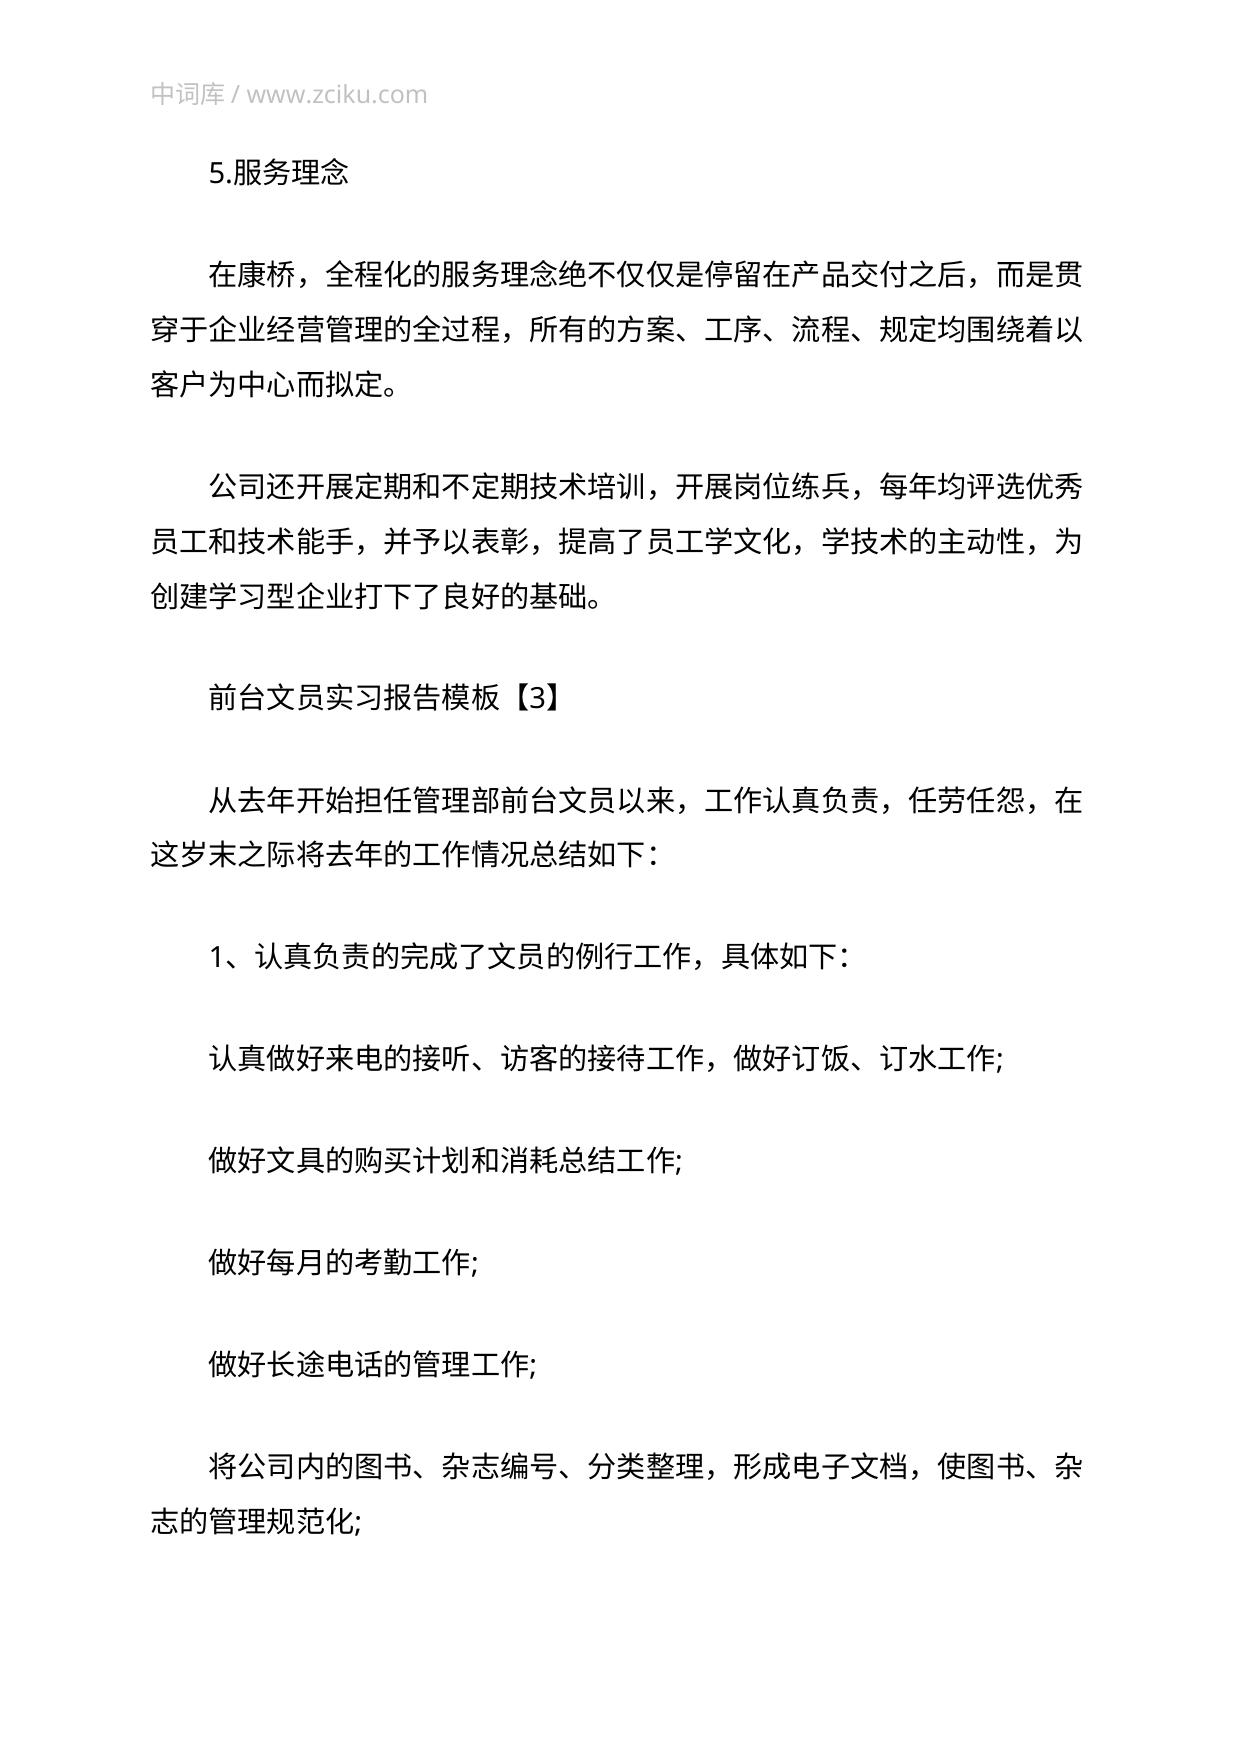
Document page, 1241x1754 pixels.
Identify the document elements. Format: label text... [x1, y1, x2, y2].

text 5.服务理念 [150, 150, 1090, 192]
text 公司还开展定期和不定期技术培训，开展岗位练兵，每年均评选优秀员工和技术能手，并予以表彰，提高了员工学文化，学技术的主动性，为创建学习型企业打下了良好的基础。 [150, 463, 1090, 616]
text 1、认真负责的完成了文员的例行工作，具体如下： [150, 934, 1090, 976]
text 做好长途电话的管理工作; [150, 1342, 1090, 1384]
text 认真做好来电的接听、访客的接待工作，做好订饭、订水工作; [150, 1036, 1090, 1078]
text 从去年开始担任管理部前台文员以来，工作认真负责，任劳任怨，在这岁末之际将去年的工作情况总结如下： [150, 777, 1090, 874]
text 将公司内的图书、杂志编号、分类整理，形成电子文档，使图书、杂志的管理规范化; [150, 1444, 1090, 1541]
text 在康桥，全程化的服务理念绝不仅仅是停留在产品交付之后，而是贯穿于企业经营管理的全过程，所有的方案、工序、流程、规定均围绕着以客户为中心而拟定。 [150, 252, 1090, 404]
text 做好每月的考勤工作; [150, 1240, 1090, 1282]
text 做好文具的购买计划和消耗总结工作; [150, 1138, 1090, 1180]
text 前台文员实习报告模板【3】 [150, 675, 1090, 717]
